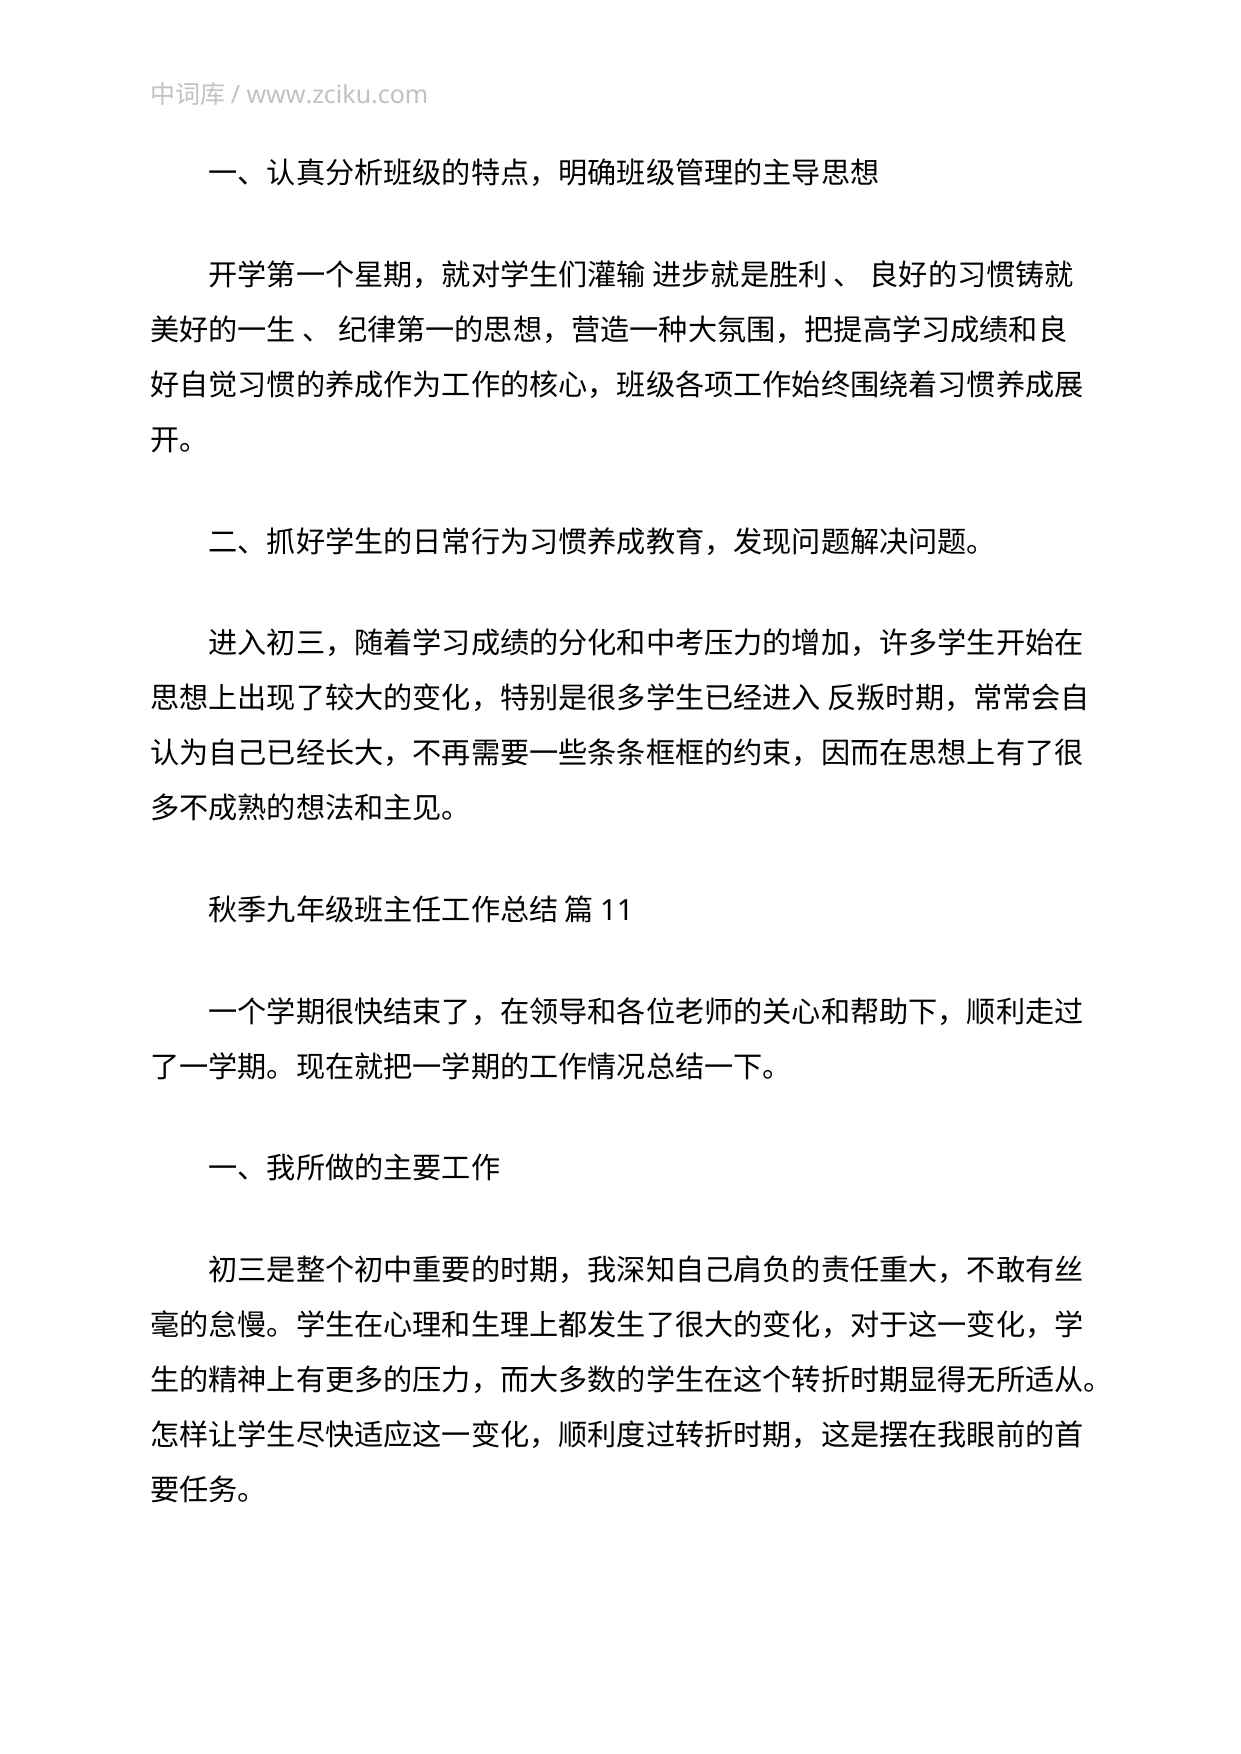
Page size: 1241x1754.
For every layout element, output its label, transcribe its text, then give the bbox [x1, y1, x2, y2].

text 初三是整个初中重要的时期，我深知自己肩负的责任重大，不敢有丝毫的怠慢。学生在心理和生理上都发生了很大的变化，对于这一变化，学生的精神上有更多的压力，而大多数的学生在这个转折时期显得无所适从。怎样让学生尽快适应这一变化，顺利度过转折时期，这是摆在我眼前的首要任务。 [150, 1247, 1090, 1509]
text 一、认真分析班级的特点，明确班级管理的主导思想 [150, 150, 1090, 192]
text 秋季九年级班主任工作总结 篇11 [150, 886, 1090, 929]
text 二、抓好学生的日常行为习惯养成教育，发现问题解决问题。 [150, 518, 1090, 561]
text 进入初三，随着学习成绩的分化和中考压力的增加，许多学生开始在思想上出现了较大的变化，特别是很多学生已经进入 反叛时期，常常会自认为自己已经长大，不再需要一些条条框框的约束，因而在思想上有了很多不成熟的想法和主见。 [150, 620, 1090, 827]
text 一个学期很快结束了，在领导和各位老师的关心和帮助下，顺利走过了一学期。现在就把一学期的工作情况总结一下。 [150, 988, 1090, 1086]
text 一、我所做的主要工作 [150, 1145, 1090, 1187]
text 开学第一个星期，就对学生们灌输 进步就是胜利 、 良好的习惯铸就美好的一生 、 纪律第一的思想，营造一种大氛围，把提高学习成绩和良好自觉习惯的养成作为工作的核心，班级各项工作始终围绕着习惯养成展开。 [150, 252, 1090, 459]
